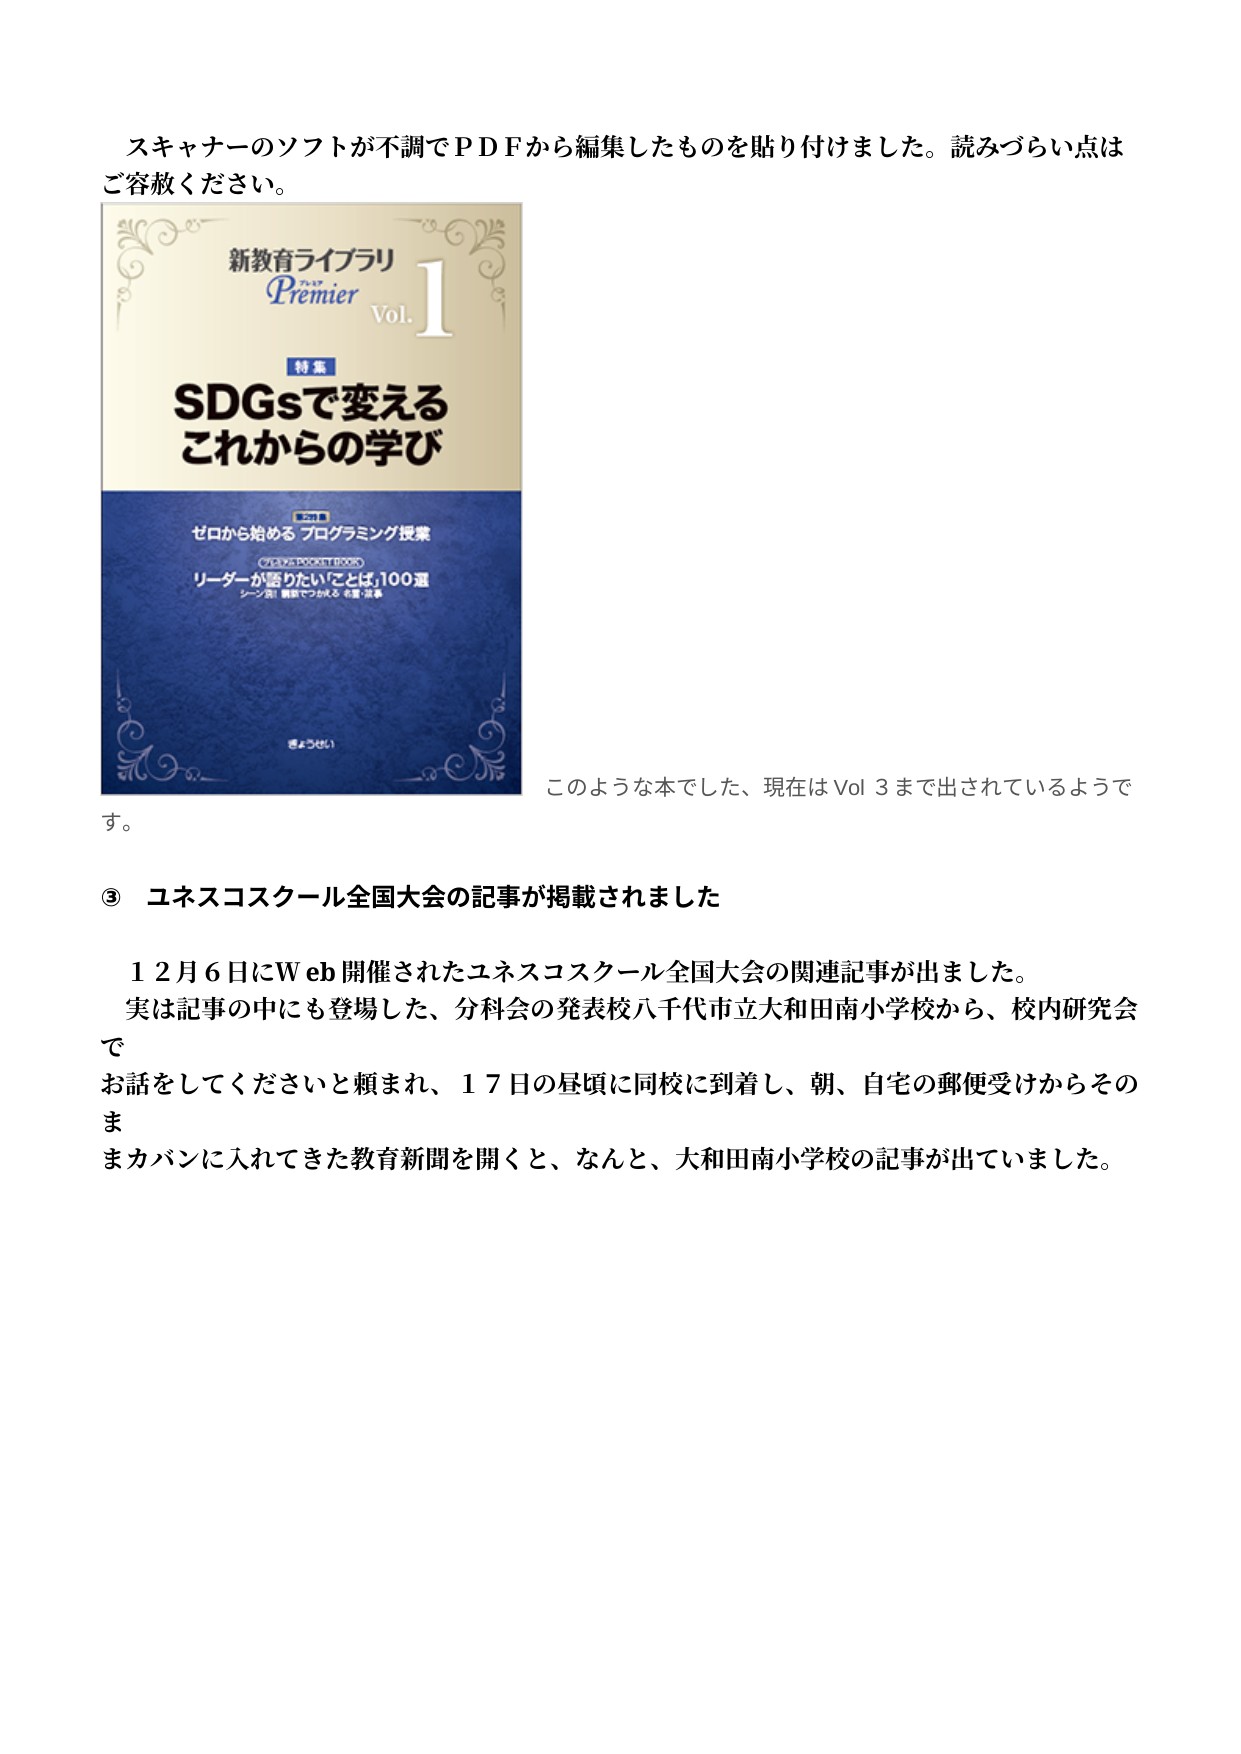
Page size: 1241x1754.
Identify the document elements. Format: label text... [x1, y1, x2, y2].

text 実は記事の中にも登場した、分科会の発表校八千代市立大和田南小学校から、校内研究会で [100, 989, 1140, 1064]
text まカバンに入れてきた教育新聞を開くと、なんと、大和田南小学校の記事が出ていました。 [100, 1139, 1140, 1177]
picture [100, 202, 523, 796]
text ご容赦ください。 [100, 164, 1140, 202]
text お話をしてくださいと頼まれ、１７日の昼頃に同校に到着し、朝、自宅の郵便受けからそのま [100, 1064, 1140, 1139]
text １２月６日にＷeb開催されたユネスコスクール全国大会の関連記事が出ました。 [100, 952, 1140, 989]
text ③ ユネスコスクール全国大会の記事が掲載されました [100, 877, 1140, 914]
text スキャナーのソフトが不調でＰＤＦから編集したものを貼り付けました。読みづらい点は [100, 127, 1140, 164]
